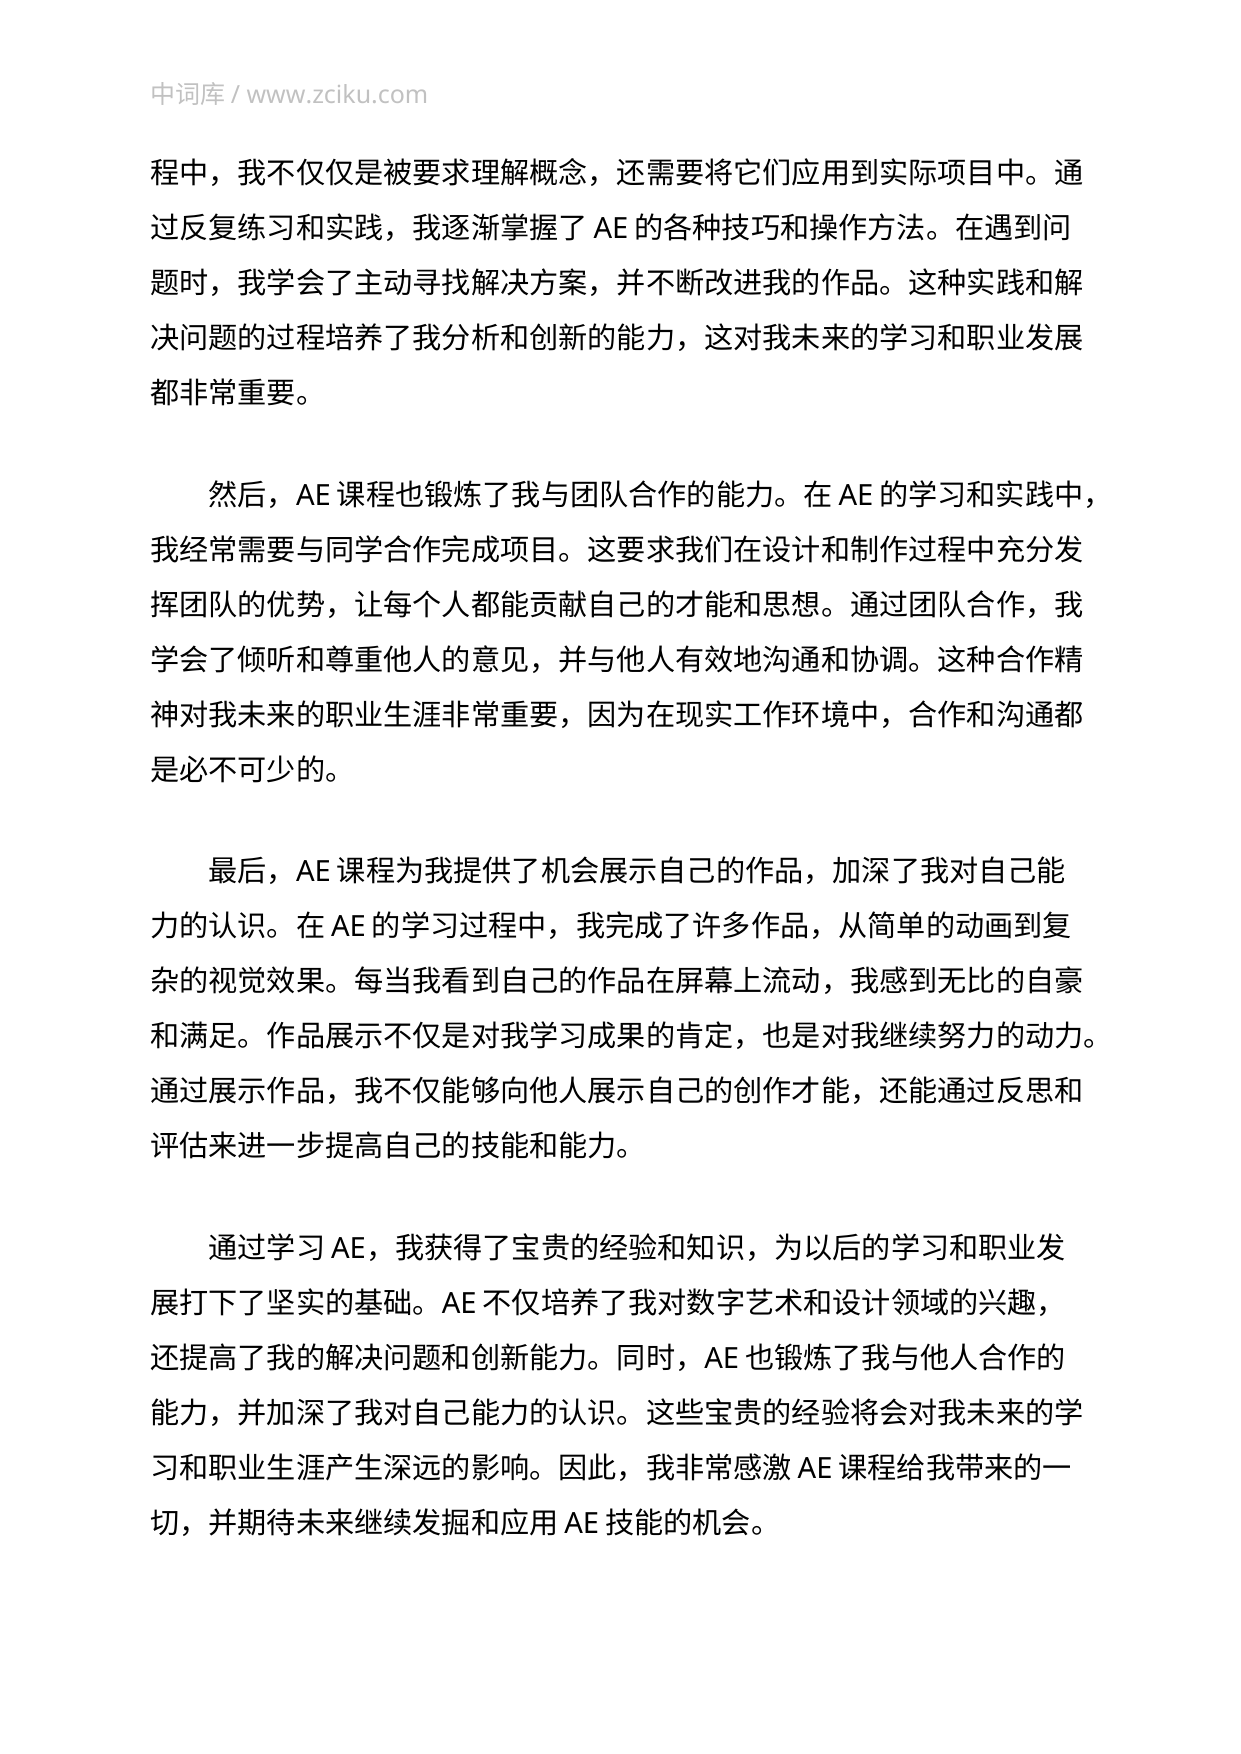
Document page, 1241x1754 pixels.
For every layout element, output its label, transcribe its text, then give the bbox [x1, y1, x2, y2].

text 通过学习AE，我获得了宝贵的经验和知识，为以后的学习和职业发展打下了坚实的基础。AE不仅培养了我对数字艺术和设计领域的兴趣，还提高了我的解决问题和创新能力。同时，AE也锻炼了我与他人合作的能力，并加深了我对自己能力的认识。这些宝贵的经验将会对我未来的学习和职业生涯产生深远的影响。因此，我非常感激AE课程给我带来的一切，并期待未来继续发掘和应用AE技能的机会。 [150, 1224, 1090, 1542]
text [150, 150, 1090, 412]
text 然后，AE课程也锻炼了我与团队合作的能力。在AE的学习和实践中，我经常需要与同学合作完成项目。这要求我们在设计和制作过程中充分发挥团队的优势，让每个人都能贡献自己的才能和思想。通过团队合作，我学会了倾听和尊重他人的意见，并与他人有效地沟通和协调。这种合作精神对我未来的职业生涯非常重要，因为在现实工作环境中，合作和沟通都是必不可少的。 [150, 471, 1090, 788]
text 最后，AE课程为我提供了机会展示自己的作品，加深了我对自己能力的认识。在AE的学习过程中，我完成了许多作品，从简单的动画到复杂的视觉效果。每当我看到自己的作品在屏幕上流动，我感到无比的自豪和满足。作品展示不仅是对我学习成果的肯定，也是对我继续努力的动力。通过展示作品，我不仅能够向他人展示自己的创作才能，还能通过反思和评估来进一步提高自己的技能和能力。 [150, 848, 1090, 1165]
